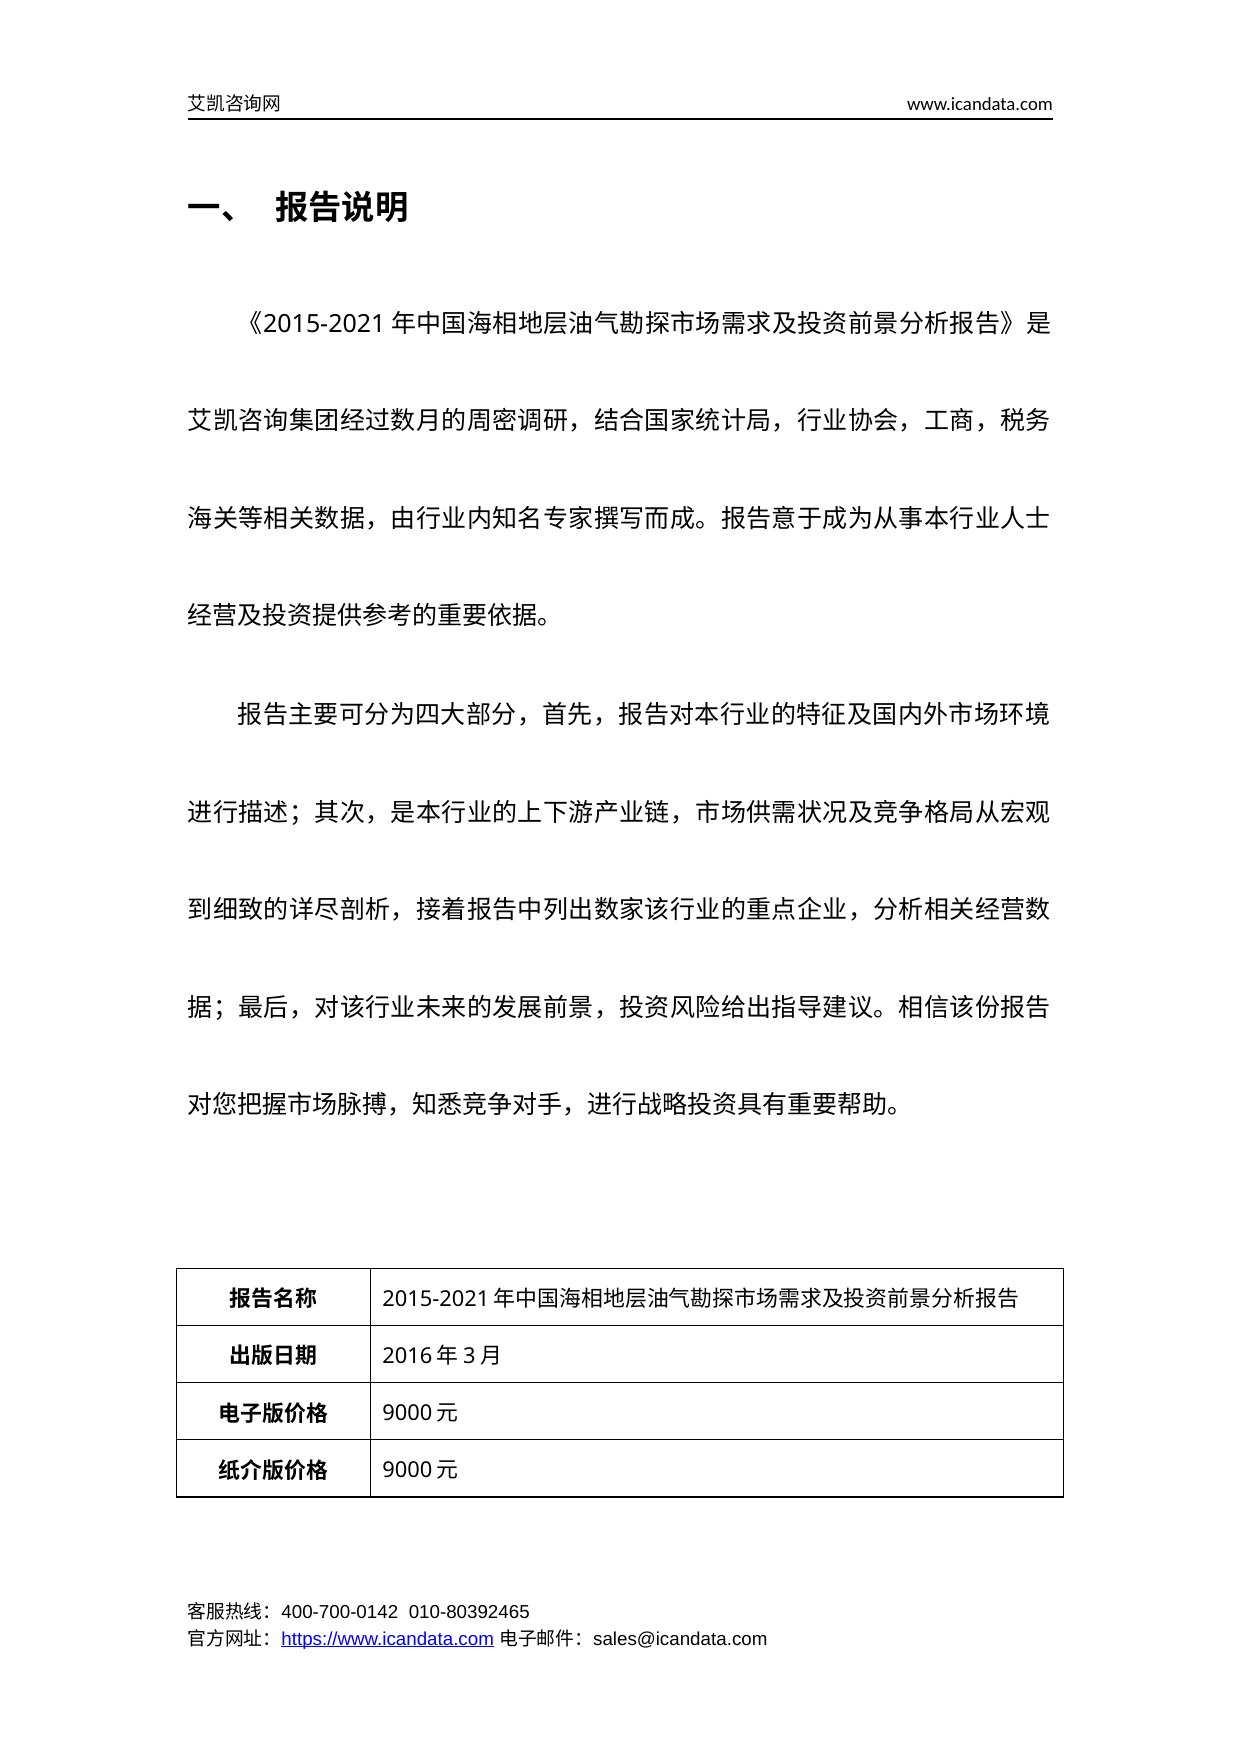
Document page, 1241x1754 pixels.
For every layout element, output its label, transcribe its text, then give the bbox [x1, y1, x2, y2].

table_cell 2016年3月 [371, 1326, 1063, 1382]
subtitle 报告说明 [187, 172, 1053, 237]
table_header 2015-2021年中国海相地层油气勘探市场需求及投资前景分析报告 [371, 1269, 1063, 1325]
table_cell 9000元 [371, 1383, 1063, 1439]
text 报告主要可分为四大部分，首先，报告对本行业的特征及国内外市场环境进行描述；其次，是本行业的上下游产业链，市场供需状况及竞争格局从宏观到细致的详尽剖析，接着报告中列出数家该行业的重点企业，分析相关经营数据；最后，对该行业未来的发展前景，投资风险给出指导建议。相信该份报告对您把握市场脉搏，知悉竞争对手，进行战略投资具有重要帮助。 [187, 681, 1053, 1136]
table_cell 9000元 [371, 1440, 1063, 1496]
table_header 报告名称 [177, 1269, 370, 1325]
table_cell 出版日期 [177, 1326, 370, 1382]
table_cell 电子版价格 [177, 1383, 370, 1439]
text 《2015-2021年中国海相地层油气勘探市场需求及投资前景分析报告》是艾凯咨询集团经过数月的周密调研，结合国家统计局，行业协会，工商，税务海关等相关数据，由行业内知名专家撰写而成。报告意于成为从事本行业人士经营及投资提供参考的重要依据。 [187, 289, 1053, 646]
table_cell 纸介版价格 [177, 1440, 370, 1496]
